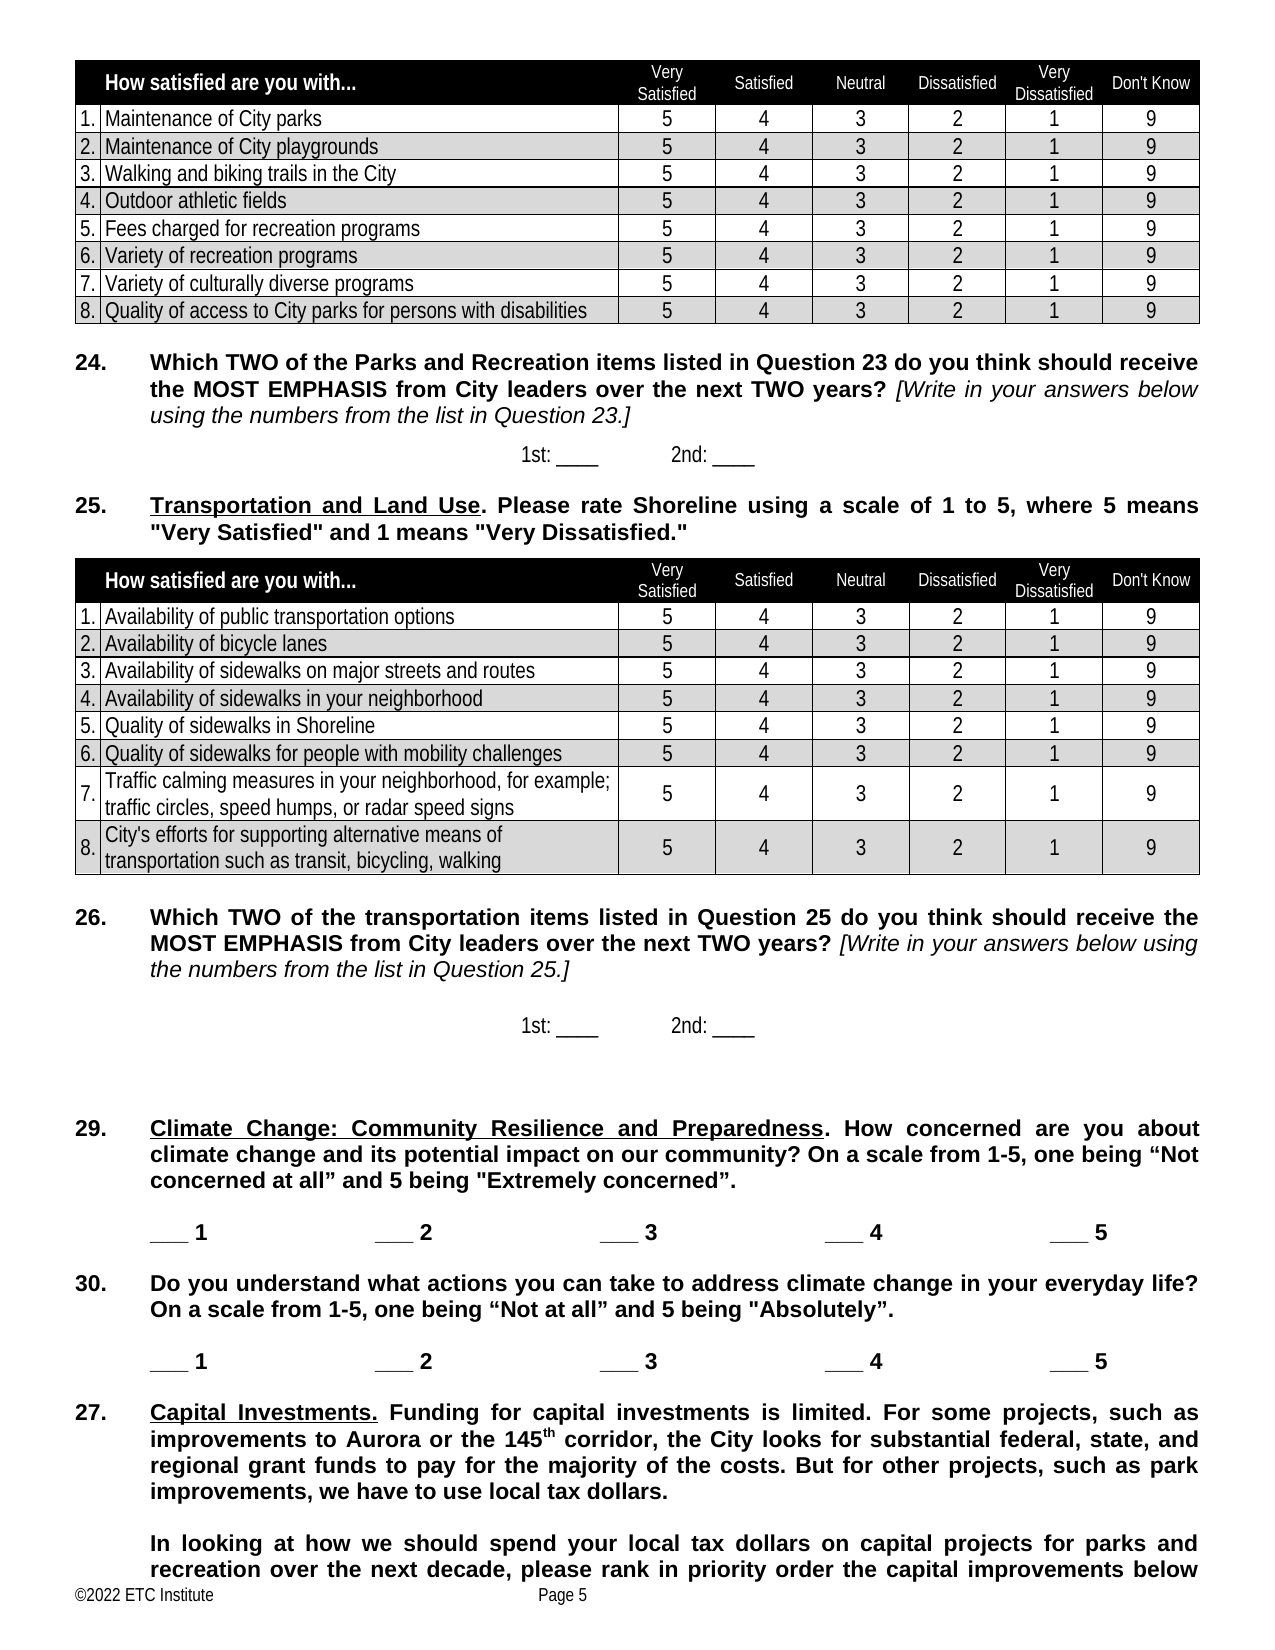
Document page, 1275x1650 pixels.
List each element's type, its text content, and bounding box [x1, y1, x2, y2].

table_cell 8. [76, 297, 100, 323]
table_cell 5 [619, 215, 715, 241]
table_cell 2 [909, 270, 1005, 296]
table_cell 9 [1103, 603, 1199, 629]
text 26. Which TWO of the transportation items listed in Question 25 do you think should receive the MOST EMPHASIS from City leaders over the next TWO years? [Write in your answers below using the numbers from the list in Question 25.] [75, 904, 1200, 983]
table_cell 5. [76, 712, 100, 739]
table_cell 5 [619, 740, 715, 766]
table_cell 1 [1006, 630, 1102, 656]
table_header Satisfied [716, 559, 812, 602]
table_cell 9 [1103, 215, 1199, 241]
table_cell 9 [1103, 685, 1199, 711]
table_cell 5 [619, 105, 715, 132]
table_cell 9 [1103, 270, 1199, 296]
table_cell 4 [716, 685, 812, 711]
table_cell Quality of sidewalks for people with mobility challenges [101, 740, 618, 766]
table_cell 1. [76, 105, 100, 132]
table_cell 1 [1006, 105, 1102, 132]
table_cell 1. [76, 603, 100, 629]
table_header How satisfied are you with... [101, 61, 618, 104]
text 25. Transportation and Land Use. Please rate Shoreline using a scale of 1 to 5, where 5 means "Very Satisfied" and 1 means "Very Dissatisfied." [75, 492, 1200, 545]
table_cell 1 [1006, 603, 1102, 629]
table_cell 3 [813, 133, 908, 159]
table_header Very Dissatisfied [1006, 61, 1102, 104]
table_cell 2 [909, 188, 1005, 214]
table_cell Maintenance of City playgrounds [101, 133, 618, 159]
table_cell 3 [813, 767, 909, 820]
table_cell Walking and biking trails in the City [101, 160, 618, 186]
text 29. Climate Change: Community Resilience and Preparedness. How concerned are you about climate change and its potential impact on our community? On a scale from 1-5, one being “Not concerned at all” and 5 being "Extremely concerned”. [75, 1115, 1200, 1194]
table_cell 2 [910, 767, 1005, 820]
text ___ 1 ___ 2 ___ 3 ___ 4 ___ 5 [150, 1219, 1200, 1245]
table_cell 8. [76, 821, 100, 873]
table_cell 1 [1006, 297, 1102, 323]
text 27. Capital Investments. Funding for capital investments is limited. For some projects, such as improvements to Aurora or the 145th corridor, the City looks for substantial federal, state, and regional grant funds to pay for the majority of the costs. But for other projects, such as park improvements, we have to use local tax dollars. [75, 1399, 1200, 1504]
table_cell 4 [716, 215, 812, 241]
table_cell 9 [1103, 297, 1199, 323]
table_cell 9 [1103, 133, 1199, 159]
table_cell 4 [716, 767, 812, 820]
table_cell 5 [619, 242, 715, 268]
table_cell 1 [1006, 740, 1102, 766]
table_cell 1 [1006, 215, 1102, 241]
table_cell 4 [716, 603, 812, 629]
table_cell 9 [1103, 105, 1199, 132]
table_cell 4 [716, 160, 812, 186]
table_cell 1 [1006, 821, 1102, 873]
table_cell 3 [813, 188, 908, 214]
table_cell 5 [619, 658, 715, 684]
table_header Neutral [813, 61, 908, 104]
table_cell 4 [716, 630, 812, 656]
table_cell 2 [910, 821, 1005, 873]
table_cell 1 [1006, 133, 1102, 159]
table_cell 5 [619, 685, 715, 711]
table_cell 4. [76, 188, 100, 214]
table_cell 2 [910, 658, 1005, 684]
table_cell Maintenance of City parks [101, 105, 618, 132]
table_cell 4 [716, 188, 812, 214]
table_cell 9 [1103, 160, 1199, 186]
table_cell 5 [619, 603, 715, 629]
table_cell 2 [909, 297, 1005, 323]
table_cell 2. [76, 133, 100, 159]
table_cell 3 [813, 215, 908, 241]
table_cell 4 [716, 270, 812, 296]
table_cell 3 [813, 297, 908, 323]
table_cell 6. [76, 740, 100, 766]
table_cell 9 [1103, 630, 1199, 656]
table_cell 9 [1103, 658, 1199, 684]
table_cell 2 [910, 712, 1005, 739]
table_cell Availability of bicycle lanes [101, 630, 618, 656]
table_cell 9 [1103, 712, 1199, 739]
table_cell 3 [813, 242, 908, 268]
table_cell Availability of sidewalks in your neighborhood [101, 685, 618, 711]
table_cell 5 [619, 133, 715, 159]
table_cell Outdoor athletic fields [101, 188, 618, 214]
table_cell 1 [1006, 270, 1102, 296]
table_cell 7. [76, 270, 100, 296]
table_cell 3. [76, 658, 100, 684]
table_header [76, 559, 100, 602]
table_header Neutral [813, 559, 909, 602]
table_cell 5 [619, 821, 715, 873]
table_cell 3 [813, 740, 909, 766]
table_header Very Dissatisfied [1006, 559, 1102, 602]
table_cell 2. [76, 630, 100, 656]
table_cell 3 [813, 105, 908, 132]
table_header Dissatisfied [909, 61, 1005, 104]
table_cell 1 [1006, 685, 1102, 711]
table_header [76, 61, 100, 104]
table_cell 4 [716, 712, 812, 739]
table_header How satisfied are you with... [101, 559, 618, 602]
table_cell 5 [619, 712, 715, 739]
table_cell 4 [716, 242, 812, 268]
table_cell 2 [909, 160, 1005, 186]
table_cell 3 [813, 658, 909, 684]
table_cell 2 [909, 133, 1005, 159]
table_cell 2 [910, 630, 1005, 656]
table_cell Variety of culturally diverse programs [101, 270, 618, 296]
table_header Don't Know [1103, 61, 1199, 104]
table_cell City's efforts for supporting alternative means of transportation such as transit, bicycling, walking [101, 821, 618, 873]
table_cell 5 [619, 297, 715, 323]
table_cell 5 [619, 160, 715, 186]
table_cell 1 [1006, 160, 1102, 186]
table_cell 9 [1103, 242, 1199, 268]
text 1st: ____ 2nd: ____ [75, 1012, 1200, 1038]
table_cell 3 [813, 603, 909, 629]
table_cell 5 [619, 188, 715, 214]
table_cell 4. [76, 685, 100, 711]
table_cell 2 [910, 685, 1005, 711]
table_cell Quality of access to City parks for persons with disabilities [101, 297, 618, 323]
table_header Satisfied [716, 61, 812, 104]
table_cell 1 [1006, 242, 1102, 268]
table_cell Traffic calming measures in your neighborhood, for example; traffic circles, speed humps, or radar speed signs [101, 767, 618, 820]
table_cell 2 [910, 603, 1005, 629]
text 30. Do you understand what actions you can take to address climate change in your everyday life? On a scale from 1-5, one being “Not at all” and 5 being "Absolutely”. [75, 1270, 1200, 1323]
table_header Dissatisfied [910, 559, 1005, 602]
table_cell 1 [1006, 712, 1102, 739]
table_header Very Satisfied [619, 559, 715, 602]
table_cell Fees charged for recreation programs [101, 215, 618, 241]
text 1st: ____ 2nd: ____ [75, 441, 1200, 467]
table_cell 3 [813, 160, 908, 186]
table_cell 5 [619, 630, 715, 656]
table_cell Availability of sidewalks on major streets and routes [101, 658, 618, 684]
table_cell 3 [813, 270, 908, 296]
table_cell 9 [1103, 767, 1199, 820]
table_cell 2 [909, 215, 1005, 241]
table_cell 6. [76, 242, 100, 268]
table_cell 9 [1103, 740, 1199, 766]
table_cell 2 [909, 105, 1005, 132]
table_cell 9 [1103, 821, 1199, 873]
table_cell 3. [76, 160, 100, 186]
table_cell 1 [1006, 767, 1102, 820]
table_cell 4 [716, 297, 812, 323]
table_cell 3 [813, 685, 909, 711]
table_cell 3 [813, 821, 909, 873]
table_cell Availability of public transportation options [101, 603, 618, 629]
table_cell 4 [716, 821, 812, 873]
table_cell 4 [716, 740, 812, 766]
table_cell 4 [716, 658, 812, 684]
table_cell 5. [76, 215, 100, 241]
table_cell 3 [813, 712, 909, 739]
table_cell 1 [1006, 188, 1102, 214]
text ___ 1 ___ 2 ___ 3 ___ 4 ___ 5 [150, 1348, 1200, 1374]
table_cell 2 [909, 242, 1005, 268]
text 24. Which TWO of the Parks and Recreation items listed in Question 23 do you think should receive the MOST EMPHASIS from City leaders over the next TWO years? [Write in your answers below using the numbers from the list in Question 23.] [75, 349, 1200, 428]
table_cell 5 [619, 767, 715, 820]
table_cell 4 [716, 133, 812, 159]
table_cell 4 [716, 105, 812, 132]
table_cell Quality of sidewalks in Shoreline [101, 712, 618, 739]
table_cell 9 [1103, 188, 1199, 214]
table_cell 2 [910, 740, 1005, 766]
table_header Don't Know [1103, 559, 1199, 602]
table_cell Variety of recreation programs [101, 242, 618, 268]
table_cell 3 [813, 630, 909, 656]
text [150, 1529, 1200, 1582]
table_cell 1 [1006, 658, 1102, 684]
table_cell 7. [76, 767, 100, 820]
table_cell 5 [619, 270, 715, 296]
table_header Very Satisfied [619, 61, 715, 104]
